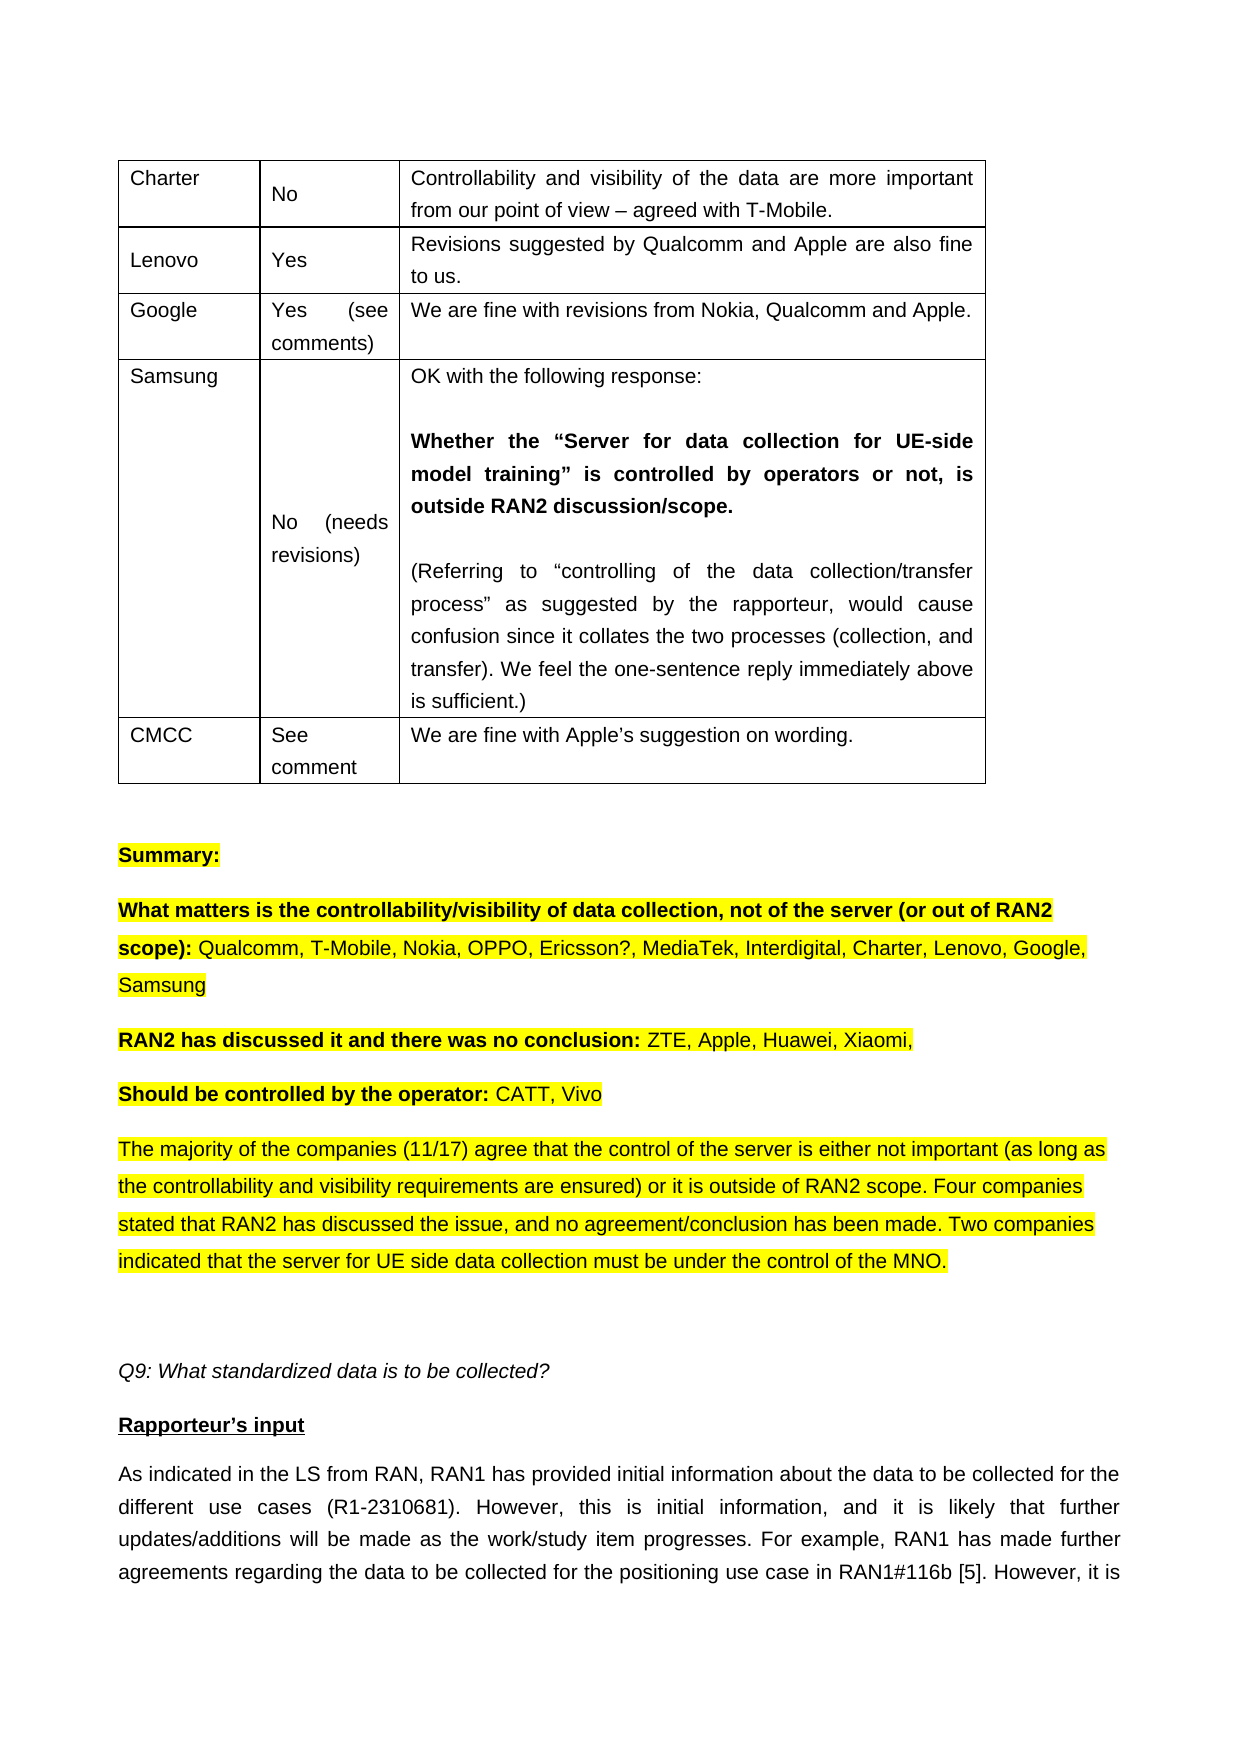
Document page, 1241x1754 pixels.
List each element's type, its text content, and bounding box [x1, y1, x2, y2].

table_cell Controllability and visibility of the data are more important from our point of view – agreed with T-Mobile. [400, 161, 985, 226]
text Summary: [118, 839, 1122, 871]
table_cell CMCC [119, 718, 259, 783]
table_cell Yes [261, 228, 399, 292]
text What matters is the controllability/visibility of data collection, not of the server (or out of RAN2 scope): Qualcomm, T-Mobile, Nokia, OPPO, Ericsson?, MediaTek, Interdigital, Charter, Lenovo, Google, Samsung [118, 894, 1122, 1001]
text Rapporteur’s input [118, 1409, 1122, 1441]
table_cell See comment [261, 718, 399, 783]
table_cell Revisions suggested by Qualcomm and Apple are also fine to us. [400, 228, 985, 292]
text RAN2 has discussed it and there was no conclusion: ZTE, Apple, Huawei, Xiaomi, [118, 1023, 1122, 1056]
text Should be controlled by the operator: CATT, Vivo [118, 1078, 1122, 1110]
text Q9: What standardized data is to be collected? [118, 1354, 1122, 1387]
table_cell Google [119, 294, 259, 358]
table_cell OK with the following response: Whether the “Server for data collection for UE-side model training” is controlled by operators or not, is outside RAN2 discussion/scope. (Referring to “controlling of the data collection/transfer process” as suggested by the rapporteur, would cause confusion since it collates the two processes (collection, and transfer). We feel the one-sentence reply immediately above is sufficient.) [400, 360, 985, 717]
text The majority of the companies (11/17) agree that the control of the server is either not important (as long as the controllability and visibility requirements are ensured) or it is outside of RAN2 scope. Four companies stated that RAN2 has discussed the issue, and no agreement/conclusion has been made. Two companies indicated that the server for UE side data collection must be under the control of the MNO. [118, 1133, 1122, 1277]
table_cell No (needs revisions) [261, 360, 399, 717]
table_cell We are fine with Apple’s suggestion on wording. [400, 718, 985, 783]
table_cell Samsung [119, 360, 259, 717]
table_cell Lenovo [119, 228, 259, 292]
table_cell Yes (see comments) [261, 294, 399, 358]
table_cell We are fine with revisions from Nokia, Qualcomm and Apple. [400, 294, 985, 358]
table_cell Charter [119, 161, 259, 226]
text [118, 1458, 1122, 1588]
table_cell No [261, 161, 399, 226]
